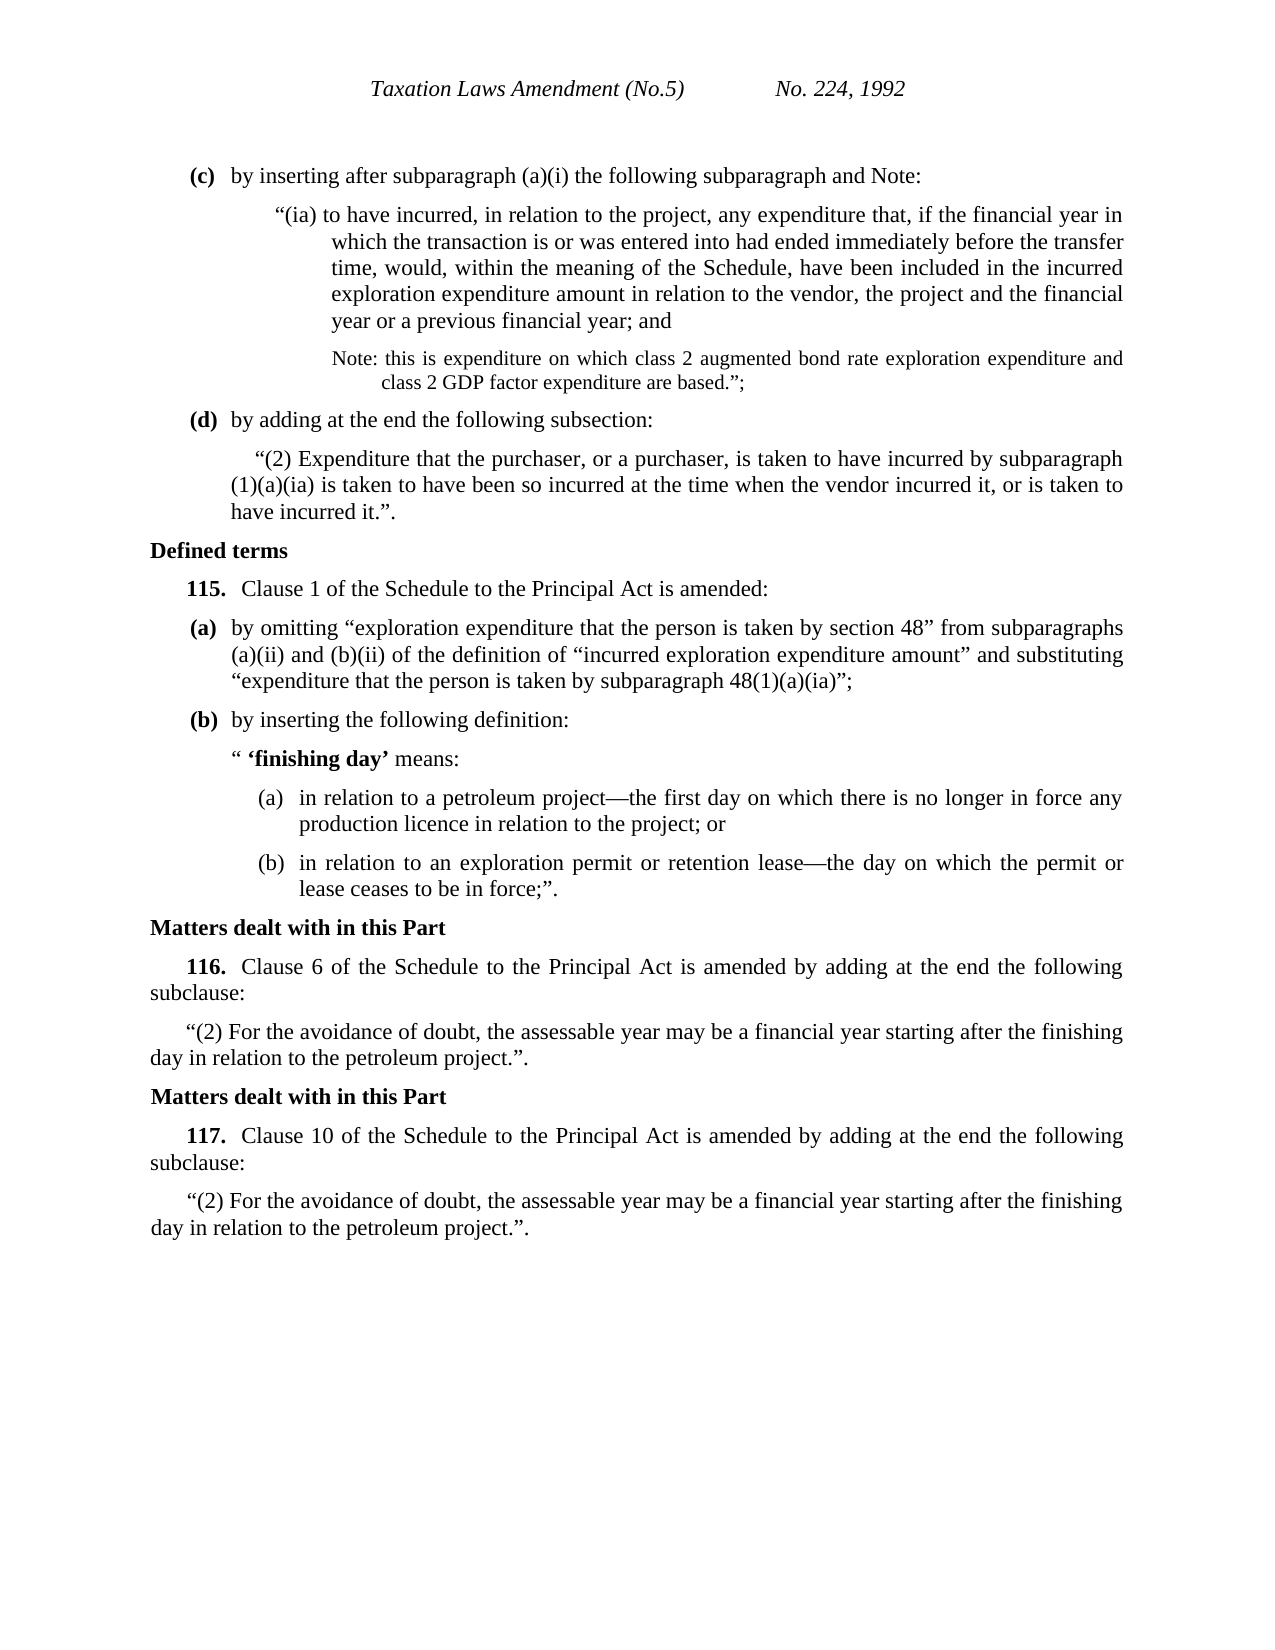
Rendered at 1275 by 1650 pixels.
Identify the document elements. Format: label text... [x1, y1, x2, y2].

text “(2) For the avoidance of doubt, the assessable year may be a financial year starting after the finishing day in relation to the petroleum project.”. [150, 1018, 1125, 1071]
text 117. Clause 10 of the Schedule to the Principal Act is amended by adding at the end the following subclause: [150, 1122, 1125, 1175]
text “(2) For the avoidance of doubt, the assessable year may be a financial year starting after the finishing day in relation to the petroleum project.”. [151, 1187, 1125, 1240]
text (d) by adding at the end the following subsection: [189, 406, 1125, 433]
text “(2) Expenditure that the purchaser, or a purchaser, is taken to have incurred by subparagraph (1)(a)(ia) is taken to have been so incurred at the time when the vendor incurred it, or is taken to have incurred it.”. [231, 445, 1125, 524]
text 116. Clause 6 of the Schedule to the Principal Act is amended by adding at the end the following subclause: [150, 953, 1125, 1006]
list by inserting the following definition: [190, 706, 1125, 732]
text “(ia) to have incurred, in relation to the project, any expenditure that, if the financial year in which the transaction is or was entered into had ended immediately before the transfer time, would, within the meaning of the Schedule, have been included in the incurred exploration expenditure amount in relation to the vendor, the project and the financial year or a previous financial year; and [274, 201, 1125, 333]
list in relation to an exploration permit or retention lease—the day on which the permit or lease ceases to be in force;”. [258, 849, 1125, 902]
list by omitting “exploration expenditure that the person is taken by section 48” from subparagraphs (a)(ii) and (b)(ii) of the definition of “incurred exploration expenditure amount” and substituting “expenditure that the person is taken by subparagraph 48(1)(a)(ia)”; [190, 614, 1125, 693]
text “ ‘finishing day’ means: [231, 745, 1125, 771]
text Note: this is expenditure on which class 2 augmented bond rate exploration expenditure and class 2 GDP factor expenditure are based.”; [332, 346, 1125, 394]
text (c) by inserting after subparagraph (a)(i) the following subparagraph and Note: [189, 162, 1125, 189]
list in relation to a petroleum project—the first day on which there is no longer in force any production licence in relation to the project; or [258, 784, 1125, 836]
text Defined terms [150, 537, 1125, 563]
text Matters dealt with in this Part [151, 1083, 1125, 1110]
text 115. Clause 1 of the Schedule to the Principal Act is amended: [186, 576, 1125, 602]
text Matters dealt with in this Part [150, 914, 1125, 940]
